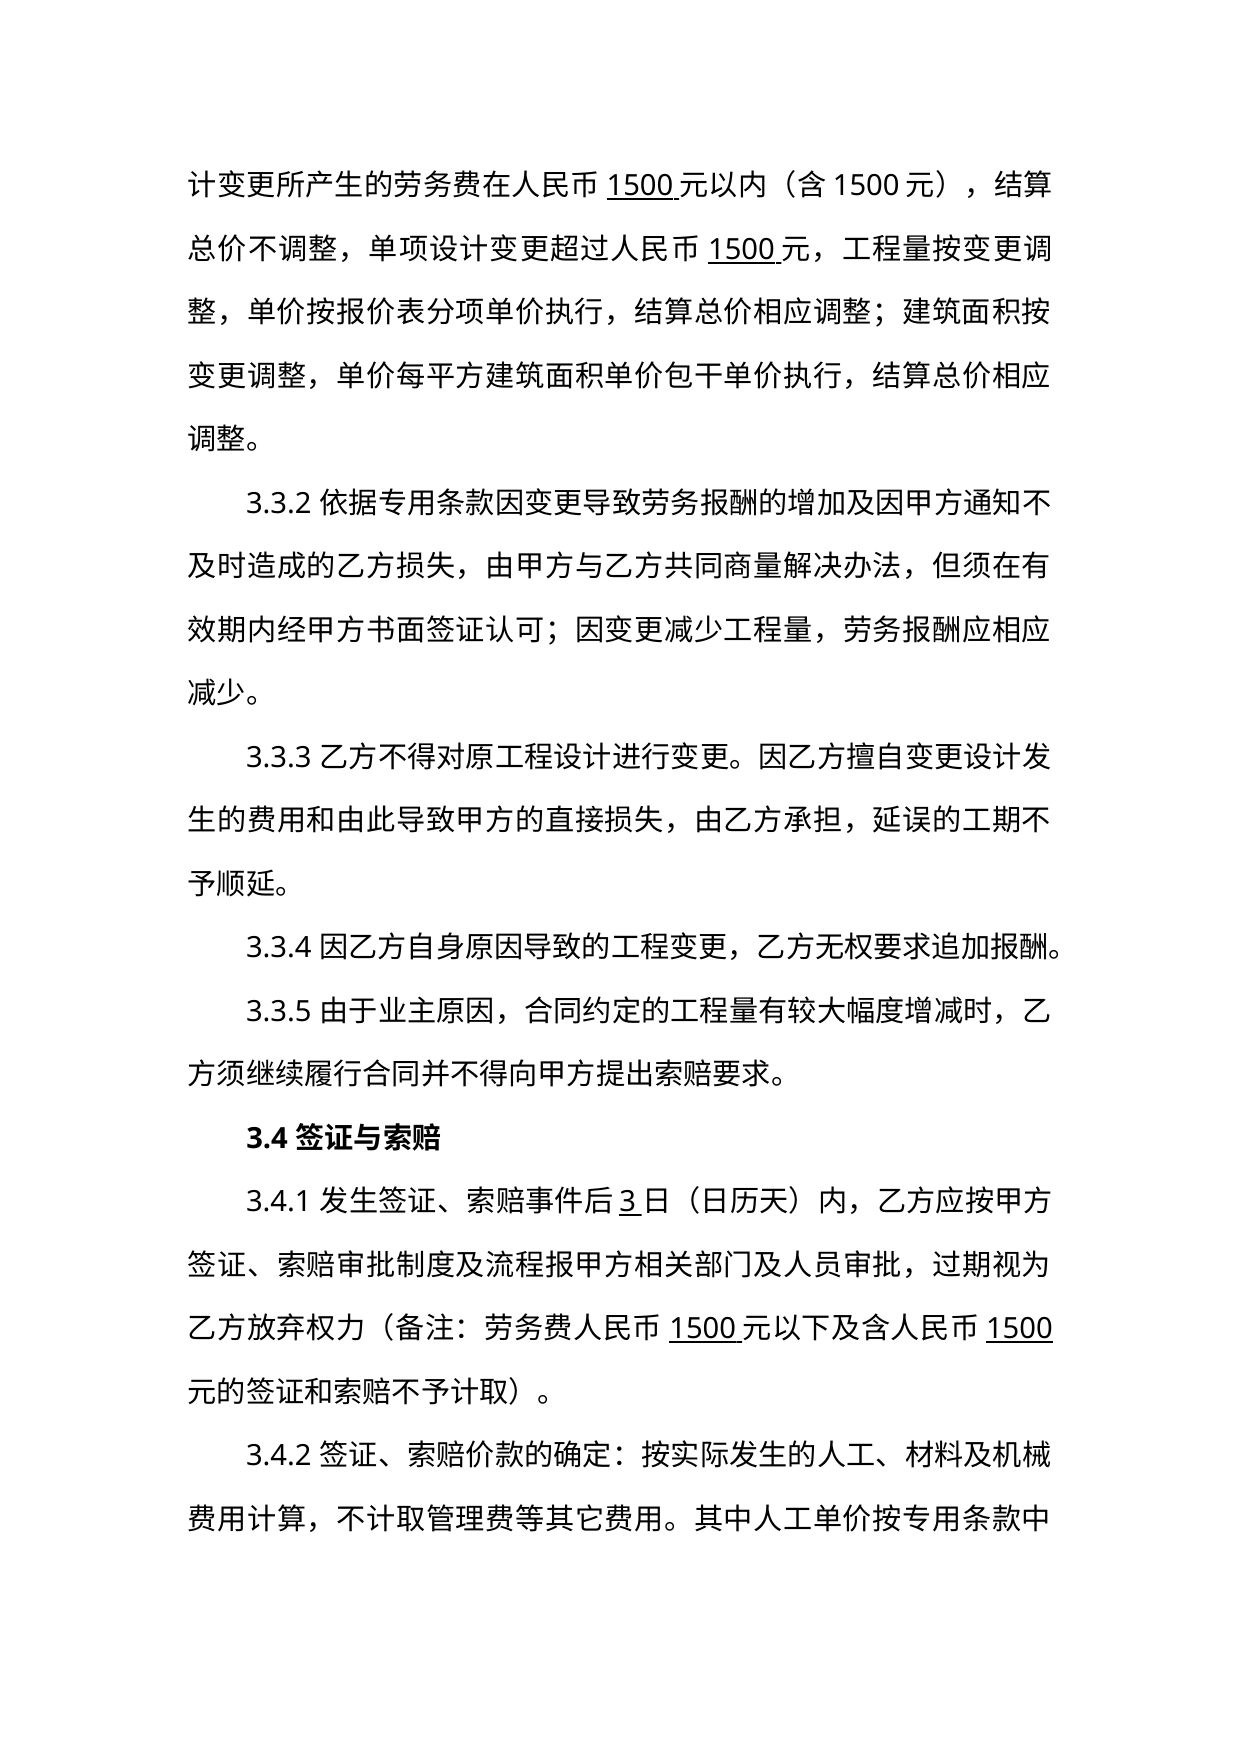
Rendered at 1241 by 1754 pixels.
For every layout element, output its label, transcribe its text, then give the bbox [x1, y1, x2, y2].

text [187, 1432, 1053, 1537]
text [187, 162, 1053, 458]
text 3.3.4 因乙方自身原因导致的工程变更，乙方无权要求追加报酬。 [187, 924, 1053, 966]
text 3.4 签证与索赔 [187, 1114, 1053, 1157]
text 3.3.3 乙方不得对原工程设计进行变更。因乙方擅自变更设计发生的费用和由此导致甲方的直接损失，由乙方承担，延误的工期不予顺延。 [187, 733, 1053, 902]
text 3.3.2 依据专用条款因变更导致劳务报酬的增加及因甲方通知不及时造成的乙方损失，由甲方与乙方共同商量解决办法，但须在有效期内经甲方书面签证认可；因变更减少工程量，劳务报酬应相应减少。 [187, 479, 1053, 712]
text 3.4.1 发生签证、索赔事件后3日（日历天）内，乙方应按甲方签证、索赔审批制度及流程报甲方相关部门及人员审批，过期视为乙方放弃权力（备注：劳务费人民币1500元以下及含人民币1500元的签证和索赔不予计取）。 [187, 1178, 1053, 1411]
text 3.3.5 由于业主原因，合同约定的工程量有较大幅度增减时，乙方须继续履行合同并不得向甲方提出索赔要求。 [187, 987, 1053, 1093]
